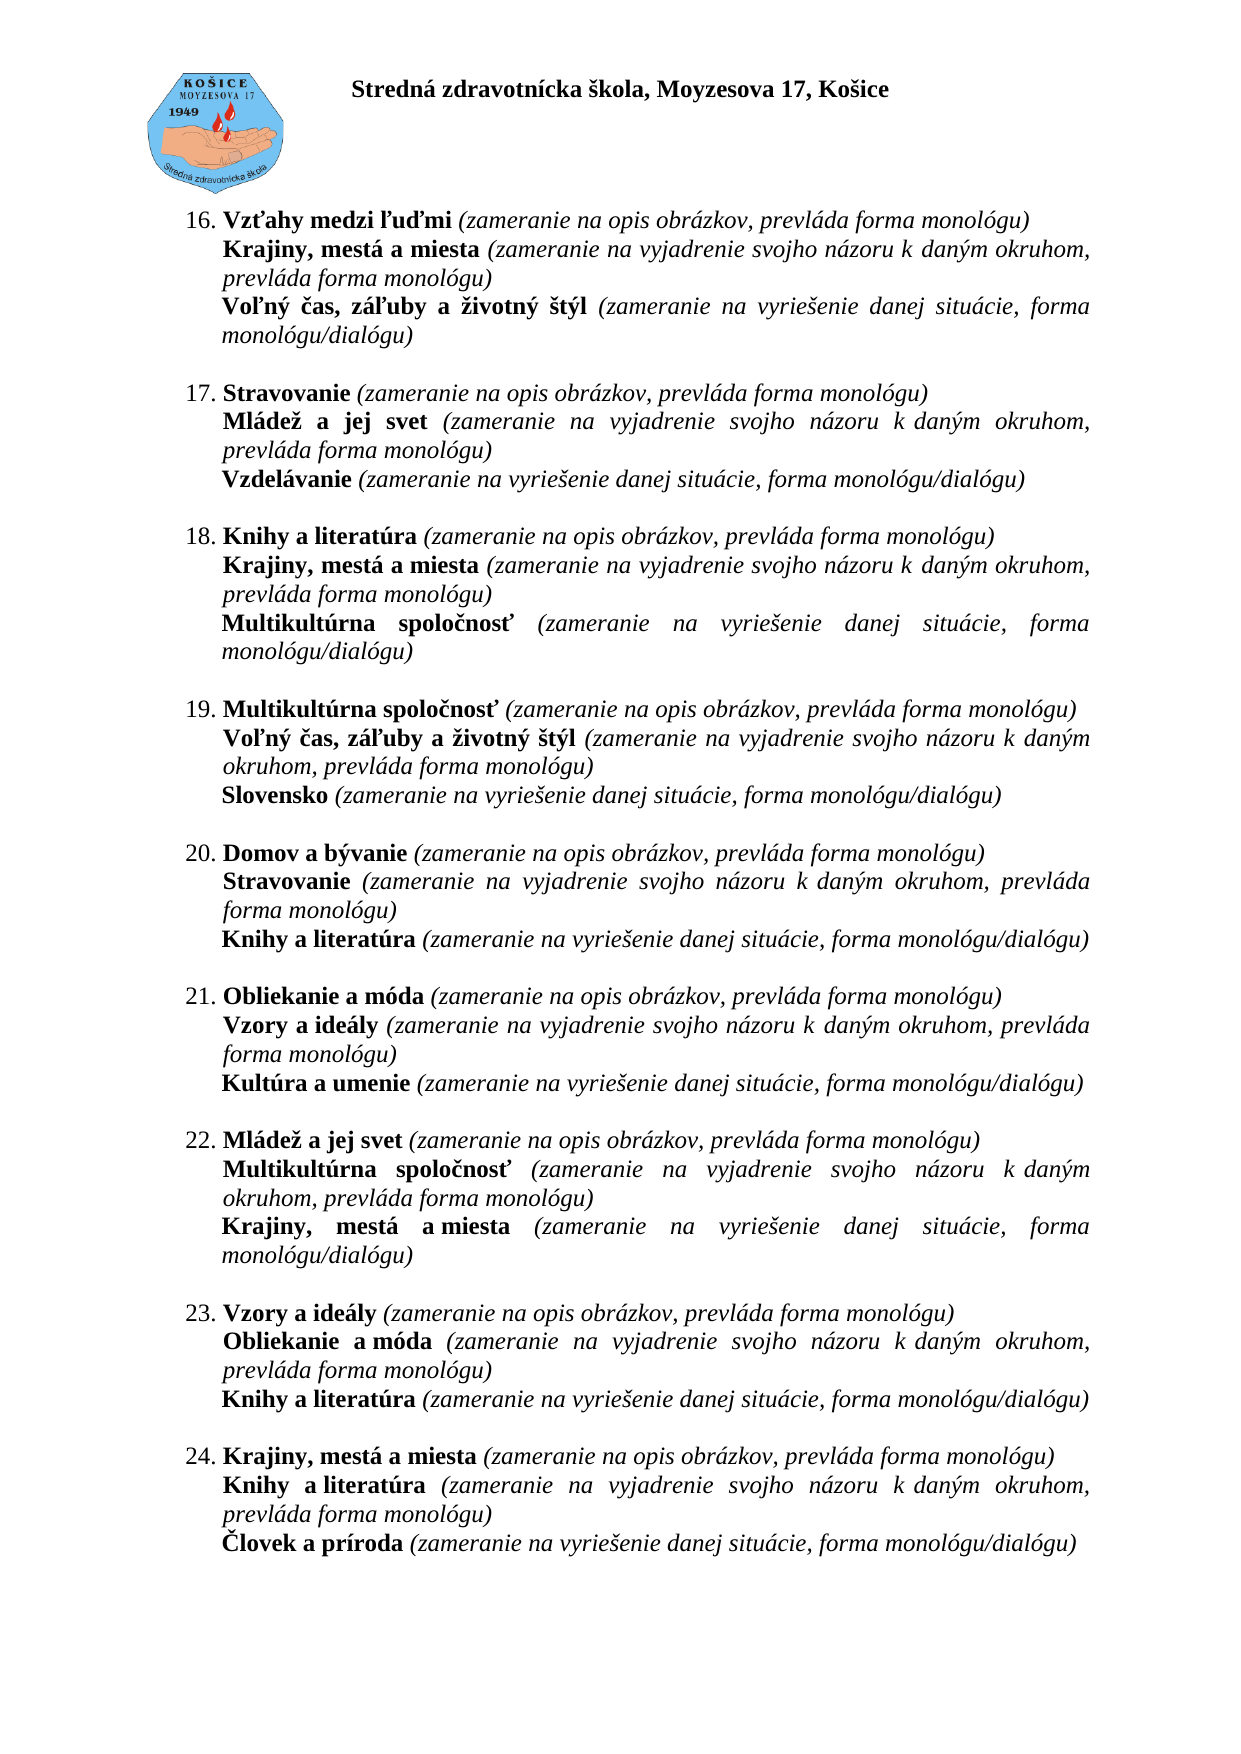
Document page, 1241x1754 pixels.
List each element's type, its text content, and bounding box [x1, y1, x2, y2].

text Slovensko (zameranie na vyriešenie danej situácie, forma monológu/dialógu) [221, 780, 1093, 809]
text Mládež a jej svet (zameranie na vyjadrenie svojho názoru k daným okruhom, prevláda forma monológu) [223, 406, 1093, 464]
text Knihy a literatúra (zameranie na vyjadrenie svojho názoru k daným okruhom, prevláda forma monológu) [223, 1470, 1093, 1528]
text Kultúra a umenie (zameranie na vyriešenie danej situácie, forma monológu/dialógu) [221, 1068, 1093, 1096]
list Knihy a literatúra (zameranie na opis obrázkov, prevláda forma monológu) [185, 521, 1093, 550]
text Voľný čas, záľuby a životný štýl (zameranie na vyriešenie danej situácie, forma monológu/dialógu) [221, 291, 1093, 349]
text Voľný čas, záľuby a životný štýl (zameranie na vyjadrenie svojho názoru k daným okruhom, prevláda forma monológu) [223, 723, 1093, 780]
text Krajiny, mestá a miesta (zameranie na vyriešenie danej situácie, forma monológu/dialógu) [221, 1211, 1093, 1269]
list Vzťahy medzi ľuďmi (zameranie na opis obrázkov, prevláda forma monológu) [185, 205, 1093, 234]
list Stravovanie (zameranie na opis obrázkov, prevláda forma monológu) [185, 378, 1093, 406]
list Obliekanie a móda (zameranie na opis obrázkov, prevláda forma monológu) [185, 981, 1093, 1010]
text Krajiny, mestá a miesta (zameranie na vyjadrenie svojho názoru k daným okruhom, prevláda forma monológu) [223, 234, 1093, 291]
text Multikultúrna spoločnosť (zameranie na vyjadrenie svojho názoru k daným okruhom, prevláda forma monológu) [223, 1154, 1093, 1211]
list Domov a bývanie (zameranie na opis obrázkov, prevláda forma monológu) [185, 838, 1093, 866]
text Multikultúrna spoločnosť (zameranie na vyriešenie danej situácie, forma monológu/dialógu) [221, 608, 1093, 665]
list Vzory a ideály (zameranie na opis obrázkov, prevláda forma monológu) [185, 1298, 1093, 1326]
text Krajiny, mestá a miesta (zameranie na vyjadrenie svojho názoru k daným okruhom, prevláda forma monológu) [223, 550, 1093, 608]
text Obliekanie a móda (zameranie na vyjadrenie svojho názoru k daným okruhom, prevláda forma monológu) [223, 1326, 1093, 1384]
text Vzdelávanie (zameranie na vyriešenie danej situácie, forma monológu/dialógu) [221, 464, 1093, 493]
picture [147, 73, 284, 194]
text Stravovanie (zameranie na vyjadrenie svojho názoru k daným okruhom, prevláda forma monológu) [223, 866, 1093, 924]
text Knihy a literatúra (zameranie na vyriešenie danej situácie, forma monológu/dialógu) [221, 1384, 1093, 1413]
text Vzory a ideály (zameranie na vyjadrenie svojho názoru k daným okruhom, prevláda forma monológu) [223, 1010, 1093, 1068]
list Mládež a jej svet (zameranie na opis obrázkov, prevláda forma monológu) [185, 1125, 1093, 1154]
text Knihy a literatúra (zameranie na vyriešenie danej situácie, forma monológu/dialógu) [221, 924, 1093, 953]
text Človek a príroda (zameranie na vyriešenie danej situácie, forma monológu/dialógu) [221, 1528, 1093, 1556]
list Krajiny, mestá a miesta (zameranie na opis obrázkov, prevláda forma monológu) [185, 1441, 1093, 1470]
list Multikultúrna spoločnosť (zameranie na opis obrázkov, prevláda forma monológu) [185, 694, 1093, 723]
